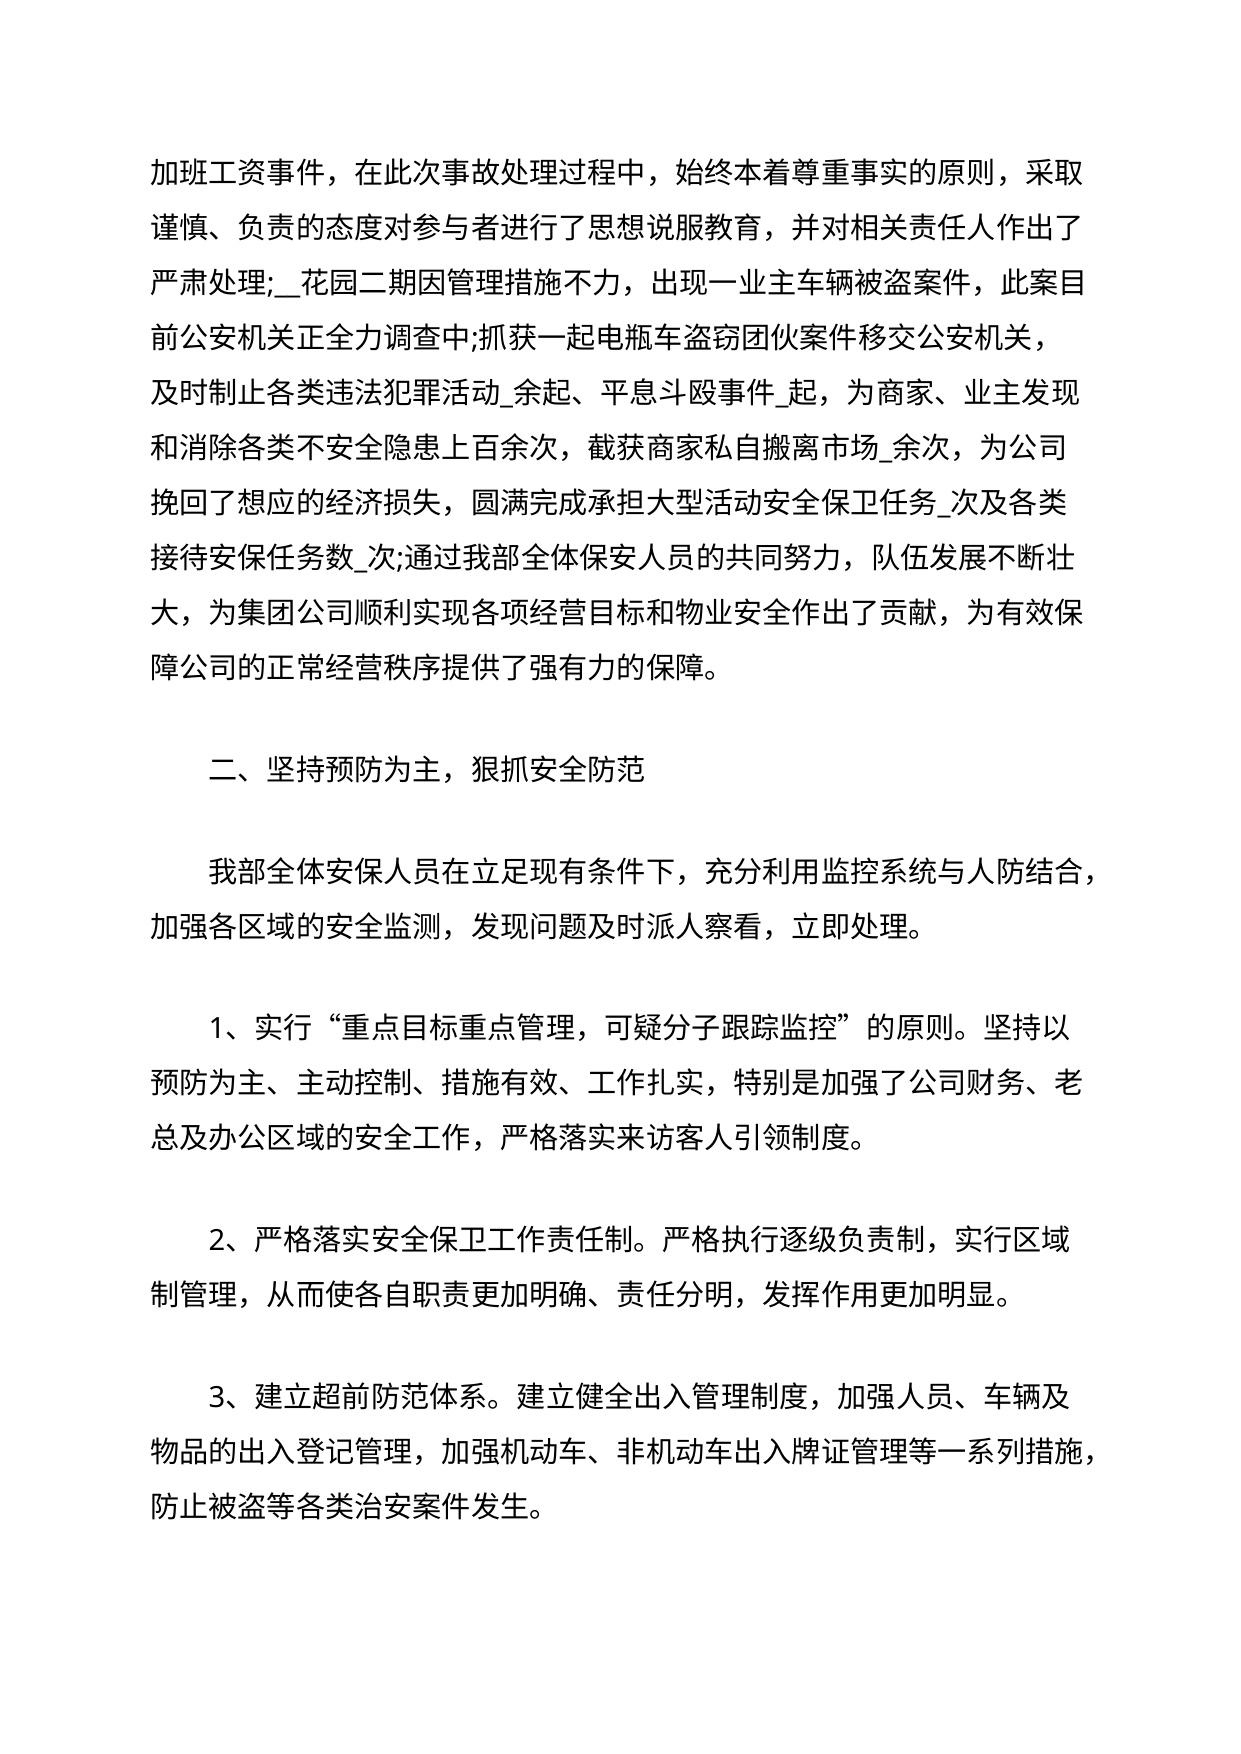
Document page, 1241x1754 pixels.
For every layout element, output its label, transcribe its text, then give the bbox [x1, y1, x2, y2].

text 我部全体安保人员在立足现有条件下，充分利用监控系统与人防结合，加强各区域的安全监测，发现问题及时派人察看，立即处理。 [150, 848, 1090, 945]
text 2、严格落实安全保卫工作责任制。严格执行逐级负责制，实行区域制管理，从而使各自职责更加明确、责任分明，发挥作用更加明显。 [150, 1217, 1090, 1314]
text 二、坚持预防为主，狠抓安全防范 [150, 746, 1090, 789]
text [150, 150, 1090, 687]
text 1、实行“重点目标重点管理，可疑分子跟踪监控”的原则。坚持以预防为主、主动控制、措施有效、工作扎实，特别是加强了公司财务、老总及办公区域的安全工作，严格落实来访客人引领制度。 [150, 1005, 1090, 1157]
text 3、建立超前防范体系。建立健全出入管理制度，加强人员、车辆及物品的出入登记管理，加强机动车、非机动车出入牌证管理等一系列措施，防止被盗等各类治安案件发生。 [150, 1373, 1090, 1526]
